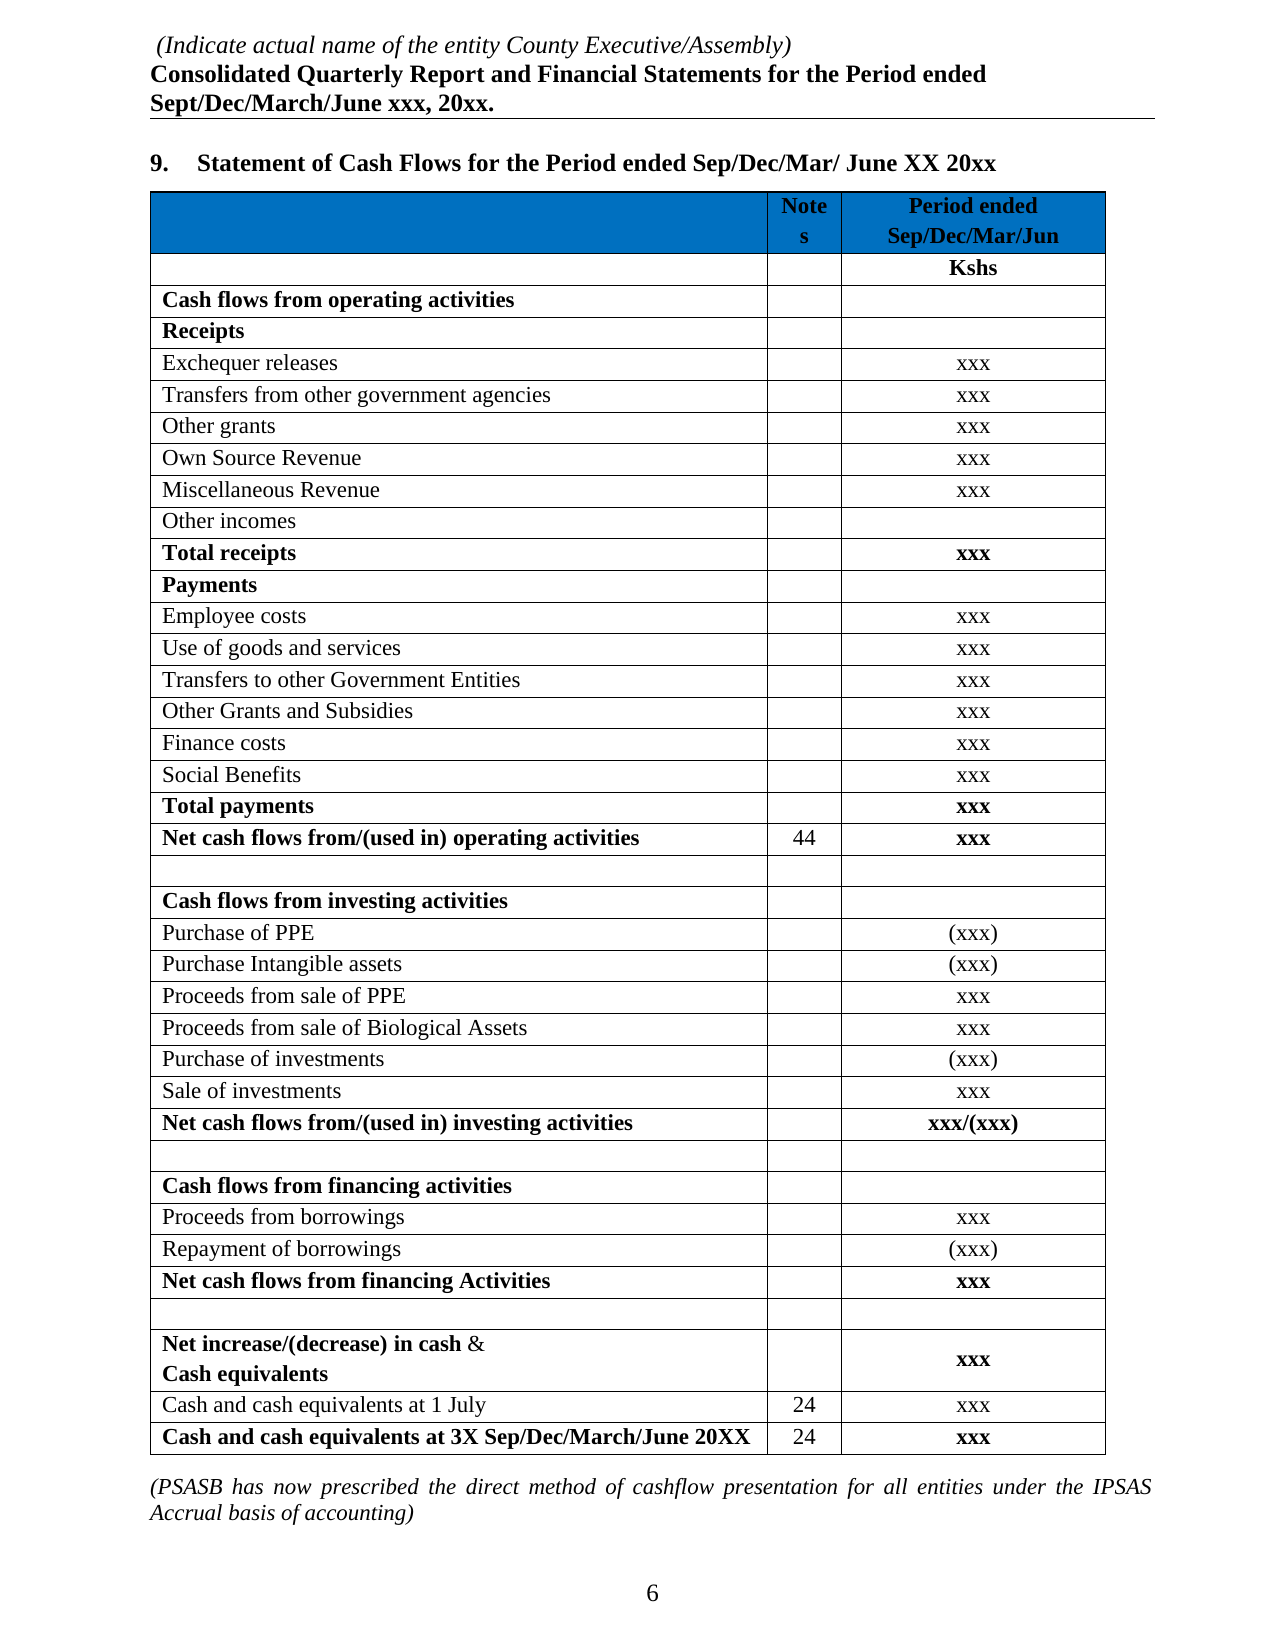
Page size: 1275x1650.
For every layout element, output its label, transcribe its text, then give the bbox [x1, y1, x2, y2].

table_header Notes [768, 193, 841, 253]
table_cell Other grants [151, 413, 767, 443]
table_header [151, 193, 767, 253]
table_cell xxx [842, 1392, 1105, 1422]
table_cell [842, 1299, 1105, 1329]
table_cell Employee costs [151, 603, 767, 633]
table_cell Purchase of PPE [151, 919, 767, 949]
table_cell [768, 539, 841, 570]
table_cell [842, 286, 1105, 317]
table_cell xxx [842, 761, 1105, 792]
table_cell xxx [842, 634, 1105, 665]
table_cell Proceeds from borrowings [151, 1204, 767, 1234]
table_cell Social Benefits [151, 761, 767, 792]
table_cell [768, 413, 841, 443]
table_cell xxx [842, 698, 1105, 728]
table_cell 44 [768, 824, 841, 855]
table_cell [768, 887, 841, 918]
table_cell 24 [768, 1423, 841, 1454]
table_cell [768, 1141, 841, 1171]
table_cell xxx [842, 444, 1105, 475]
table_cell [768, 919, 841, 949]
table_cell [768, 1299, 841, 1329]
table_cell [768, 1267, 841, 1297]
table_cell xxx [842, 603, 1105, 633]
table_cell Cash flows from operating activities [151, 286, 767, 317]
table_cell [768, 1046, 841, 1076]
table_cell xxx [842, 1014, 1105, 1044]
table_cell [151, 856, 767, 886]
table_cell [151, 1141, 767, 1171]
table_cell Cash flows from investing activities [151, 887, 767, 918]
text (PSASB has now prescribed the direct method of cashflow presentation for all entities under the IPSAS Accrual basis of accounting) [150, 1473, 1155, 1526]
table_cell Finance costs [151, 729, 767, 760]
table_cell xxx [842, 1267, 1105, 1297]
table_cell [842, 571, 1105, 602]
table_cell [768, 634, 841, 665]
table_cell [842, 856, 1105, 886]
table_cell (xxx) [842, 1235, 1105, 1266]
table_header Period ended Sep/Dec/Mar/Jun [842, 193, 1105, 253]
table_cell [768, 444, 841, 475]
table_cell [768, 381, 841, 412]
table_cell Purchase of investments [151, 1046, 767, 1076]
table_cell [768, 793, 841, 823]
table_cell [768, 1235, 841, 1266]
table_cell Net cash flows from/(used in) investing activities [151, 1109, 767, 1139]
table_cell Exchequer releases [151, 349, 767, 380]
table_cell (xxx) [842, 951, 1105, 981]
table_cell [768, 856, 841, 886]
table_cell xxx [842, 793, 1105, 823]
table_cell xxx [842, 381, 1105, 412]
table_cell xxx [842, 539, 1105, 570]
table_cell (xxx) [842, 1046, 1105, 1076]
table_cell [768, 666, 841, 697]
table_cell Proceeds from sale of PPE [151, 982, 767, 1013]
table_cell xxx [842, 824, 1105, 855]
table_cell Cash and cash equivalents at 3X Sep/Dec/March/June 20XX [151, 1423, 767, 1454]
table_cell [842, 1172, 1105, 1202]
table_cell [842, 887, 1105, 918]
table_cell xxx [842, 349, 1105, 380]
table_cell xxx [842, 666, 1105, 697]
table_cell xxx [842, 1077, 1105, 1108]
table_cell [768, 603, 841, 633]
table_cell [768, 729, 841, 760]
subtitle Statement of Cash Flows for the Period ended Sep/Dec/Mar/ June XX 20xx [150, 148, 1155, 177]
table_cell [768, 571, 841, 602]
table_cell [768, 286, 841, 317]
table_cell [768, 508, 841, 538]
table_cell [768, 349, 841, 380]
table_cell Miscellaneous Revenue [151, 476, 767, 507]
table_cell Cash flows from financing activities [151, 1172, 767, 1202]
table_cell Sale of investments [151, 1077, 767, 1108]
table_cell [768, 698, 841, 728]
table_cell Receipts [151, 318, 767, 348]
table_cell xxx [842, 413, 1105, 443]
table_cell Net increase/(decrease) in cash & Cash equivalents [151, 1330, 767, 1391]
table_cell Cash and cash equivalents at 1 July [151, 1392, 767, 1422]
table_cell xxx [842, 1330, 1105, 1391]
table_cell xxx [842, 729, 1105, 760]
table_cell Own Source Revenue [151, 444, 767, 475]
table_cell Purchase Intangible assets [151, 951, 767, 981]
table_cell Repayment of borrowings [151, 1235, 767, 1266]
table_cell [768, 1330, 841, 1391]
table_cell [768, 1109, 841, 1139]
table_cell Transfers from other government agencies [151, 381, 767, 412]
table_cell xxx/(xxx) [842, 1109, 1105, 1139]
table_cell [768, 951, 841, 981]
table_cell xxx [842, 982, 1105, 1013]
table_cell Other Grants and Subsidies [151, 698, 767, 728]
table_cell Kshs [842, 254, 1105, 285]
table_cell Net cash flows from/(used in) operating activities [151, 824, 767, 855]
table_cell [768, 1204, 841, 1234]
table_cell Other incomes [151, 508, 767, 538]
table_cell Use of goods and services [151, 634, 767, 665]
table_cell [768, 1077, 841, 1108]
table_cell [768, 318, 841, 348]
table_cell Net cash flows from financing Activities [151, 1267, 767, 1297]
table_cell [842, 318, 1105, 348]
table_cell [842, 508, 1105, 538]
table_cell [151, 1299, 767, 1329]
table_cell Total payments [151, 793, 767, 823]
table_cell Proceeds from sale of Biological Assets [151, 1014, 767, 1044]
table_cell xxx [842, 1423, 1105, 1454]
table_cell xxx [842, 476, 1105, 507]
table_cell Payments [151, 571, 767, 602]
table_cell [768, 761, 841, 792]
table_cell [768, 254, 841, 285]
table_cell Transfers to other Government Entities [151, 666, 767, 697]
table_cell Total receipts [151, 539, 767, 570]
table_cell [768, 1014, 841, 1044]
table_cell [768, 982, 841, 1013]
table_cell [768, 476, 841, 507]
table_cell xxx [842, 1204, 1105, 1234]
table_cell [842, 1141, 1105, 1171]
table_cell [768, 1172, 841, 1202]
table_cell (xxx) [842, 919, 1105, 949]
table_cell 24 [768, 1392, 841, 1422]
table_cell [151, 254, 767, 285]
